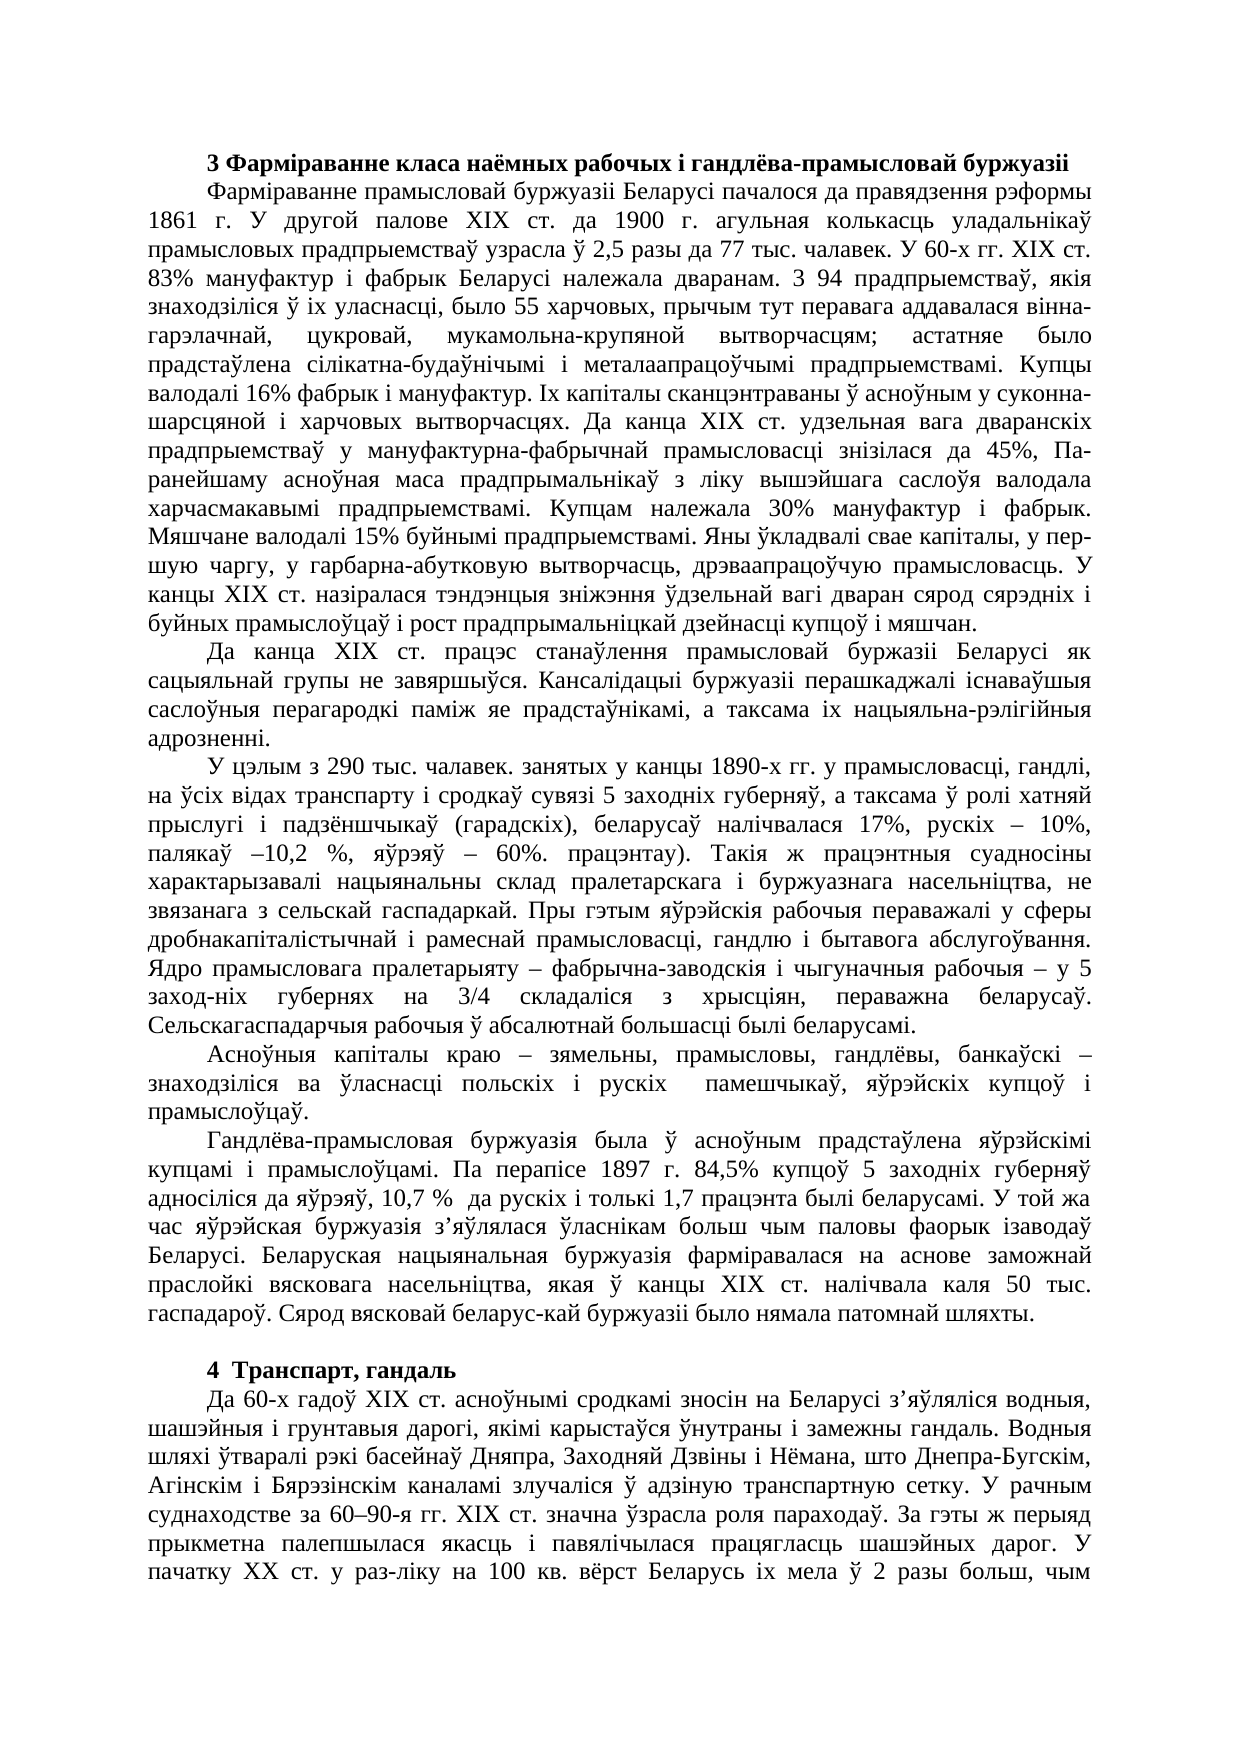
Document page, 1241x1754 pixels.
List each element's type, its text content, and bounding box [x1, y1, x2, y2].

text 4 Транспарт, гандаль [148, 1355, 1093, 1384]
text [148, 1384, 1093, 1585]
text Гандлёва-прамысловая буржуазія была ў асноўным прадстаўлена яўрзйскімі купцамі і прамыслоўцамі. Па перапісе 1897 г. 84,5% купцоў 5 заходніх губерняў адносіліся да яўрэяў, 10,7 % да рускіх і толькі 1,7 працэнта былі беларусамі. У той жа час яўрэйская буржуазія з’яўлялася ўласнікам больш чым паловы фаорык ізаводаў Беларусі. Беларуская нацыянальная буржуазія фарміравалася на аснове заможнай праслойкі вясковага насельніцтва, якая ў канцы XIX ст. налічвала каля 50 тыс. гаспадароў. Сярод вясковай беларус-кай буржуазіі было нямала патомнай шляхты. [148, 1125, 1093, 1326]
text Да канца XIX ст. працэс станаўлення прамысловай буржазіі Беларусі як сацыяльнай групы не завяршыўся. Кансалідацыі буржуазіі перашкаджалі існаваўшыя саслоўныя перагародкі паміж яе прадстаўнікамі, а таксама іх нацыяльна-рэлігійныя адрозненні. [148, 636, 1093, 751]
text 3 Фарміраванне класа наёмных рабочых і гандлёва-прамысловай буржуазіі [148, 148, 1093, 176]
text Асноўныя капіталы краю – зямельны, прамысловы, гандлёвы, банкаўскі – знаходзіліся ва ўласнасці польскіх і рускіх памешчыкаў, яўрэйскіх купцоў і прамыслоўцаў. [148, 1039, 1093, 1125]
text У цэлым з 290 тыс. чалавек. занятых у канцы 1890-х гг. у прамысловасці, гандлі, на ўсіх відах транспарту і сродкаў сувязі 5 заходніх губерняў, а таксама ў ролі хатняй прыслугі і падзёншчыкаў (гарадскіх), беларусаў налічвалася 17%, рускіх – 10%, палякаў –10,2 %, яўрэяў – 60%. працэнтау). Такія ж працэнтныя суадносіны характарызавалі нацыянальны склад пралетарскага і буржуазнага насельніцтва, не звязанага з сельскай гаспадаркай. Пры гэтым яўрэйскія рабочыя пераважалі у сферы дробнакапіталістычнай і рамеснай прамысловасці, гандлю і бытавога абслугоўвання. Ядро прамысловага пралетарыяту – фабрычна-заводскія і чыгуначныя рабочыя – у 5 заход-ніх губернях на 3/4 складаліся з хрысціян, пераважна беларусаў. Сельскагаспадарчыя рабочыя ў абсалютнай большасці былі беларусамі. [148, 751, 1093, 1039]
text Фарміраванне прамысловай буржуазіі Беларусі пачалося да правядзення рэформы 1861 г. У другой палове XIX ст. да 1900 г. агульная колькасць уладальнікаў прамысловых прадпрыемстваў узрасла ў 2,5 разы да 77 тыс. чалавек. У 60-х гг. XIX ст. 83% мануфактур і фабрык Беларусі належала дваранам. 3 94 прадпрыемстваў, якія знаходзіліся ў іх уласнасці, было 55 харчовых, прычым тут перавага аддавалася вінна-гарэлачнай, цукровай, мукамольна-крупяной вытворчасцям; астатняе было прадстаўлена сілікатна-будаўнічымі і металаапрацоўчымі прадпрыемствамі. Купцы валодалі 16% фабрык і мануфактур. Іх капіталы сканцэнтраваны ў асноўным у суконна-шарсцяной і харчовых вытворчасцях. Да канца XIX ст. удзельная вага дваранскіх прадпрыемстваў у мануфактурна-фабрычнай прамысловасці знізілася да 45%, Па-ранейшаму асноўная маса прадпрымальнікаў з ліку вышэйшага саслоўя валодала харчасмакавымі прадпрыемствамі. Купцам належала 30% мануфактур і фабрык. Мяшчане валодалі 15% буйнымі прадпрыемствамі. Яны ўкладвалі свае капіталы, у пер-шую чаргу, у гарбарна-абутковую вытворчасць, дрэваапрацоўчую прамысловасць. У канцы XIX ст. назіралася тэндэнцыя зніжэння ўдзельнай вагі дваран сярод сярэдніх і буйных прамыслоўцаў і рост прадпрымальніцкай дзейнасці купцоў і мяшчан. [148, 176, 1093, 636]
